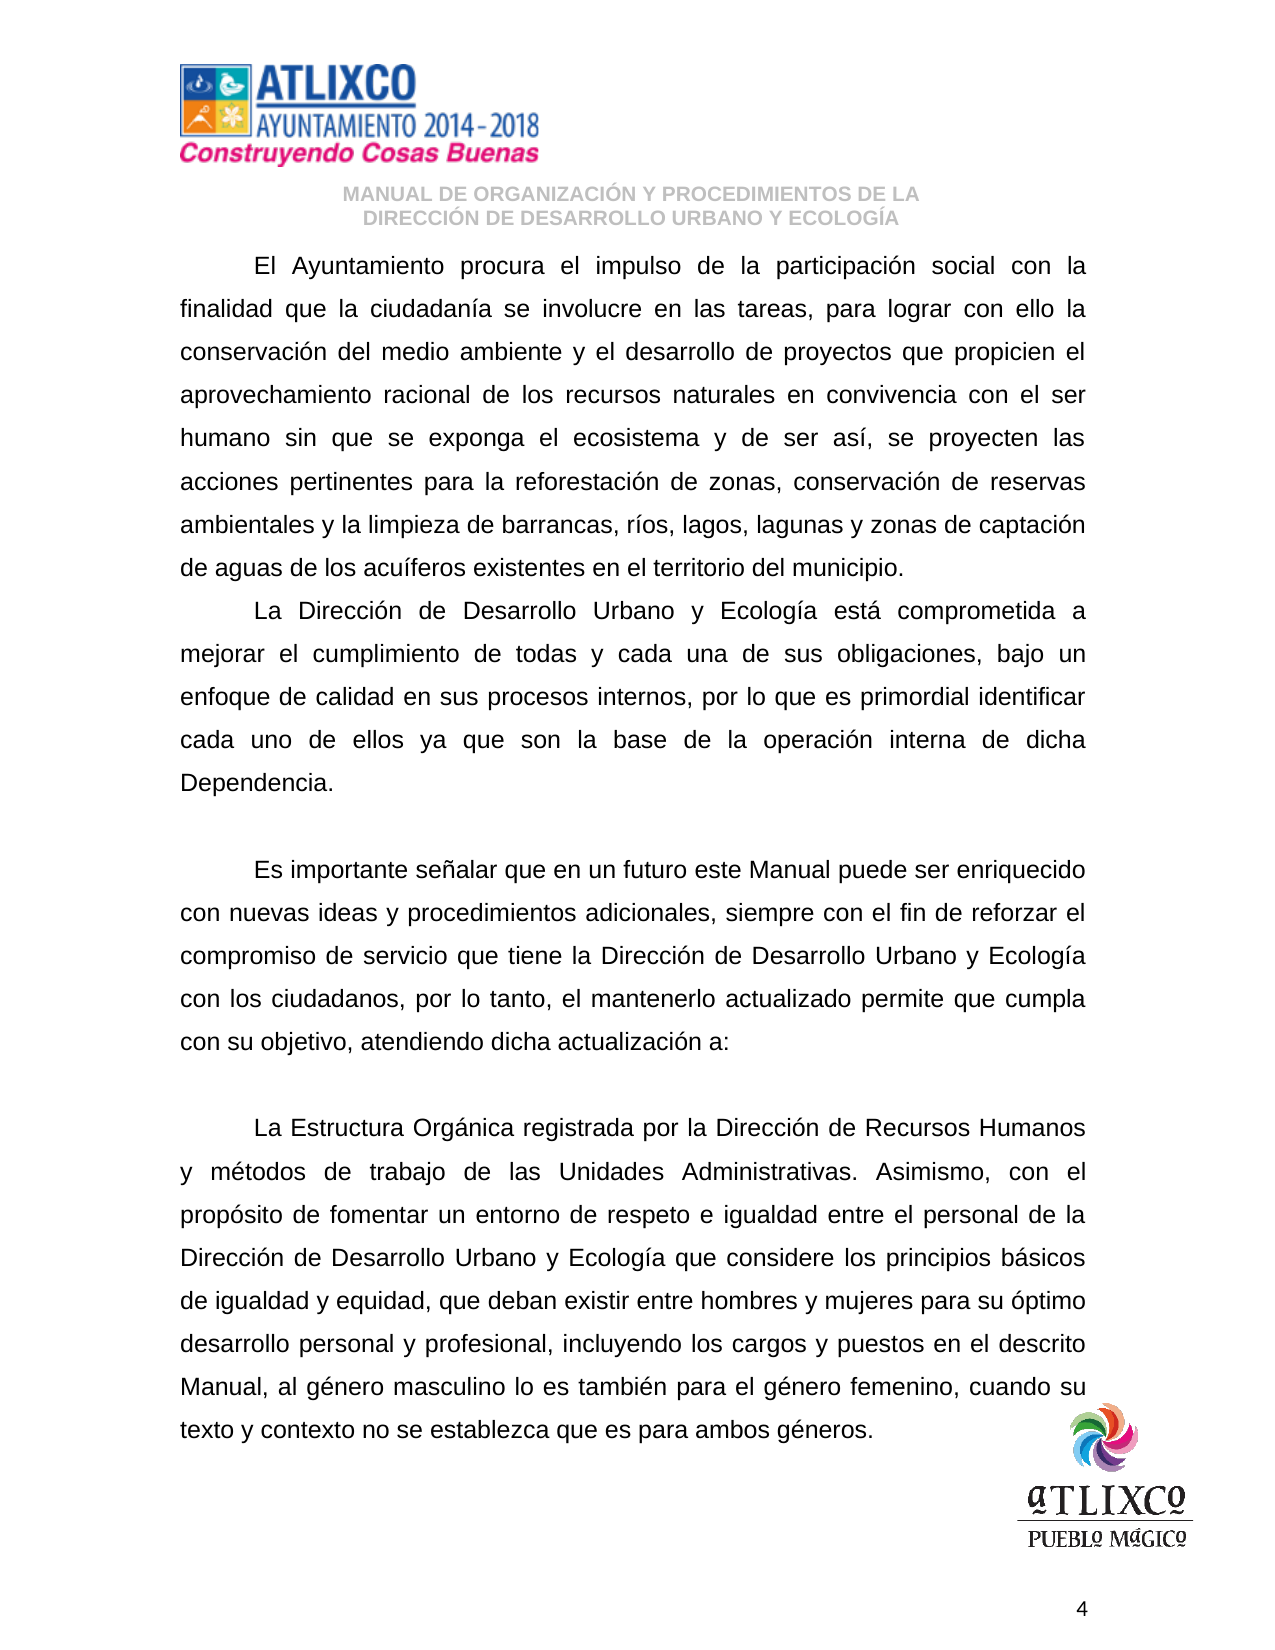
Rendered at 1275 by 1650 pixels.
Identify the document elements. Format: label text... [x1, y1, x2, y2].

text La Estructura Orgánica registrada por la Dirección de Recursos Humanos y métodos de trabajo de las Unidades Administrativas. Asimismo, con el propósito de fomentar un entorno de respeto e igualdad entre el personal de la Dirección de Desarrollo Urbano y Ecología que considere los principios básicos de igualdad y equidad, que deban existir entre hombres y mujeres para su óptimo desarrollo personal y profesional, incluyendo los cargos y puestos en el descrito Manual, al género masculino lo es también para el género femenino, cuando su texto y contexto no se establezca que es para ambos géneros. [180, 1113, 1087, 1444]
picture [1017, 1403, 1194, 1547]
text El Ayuntamiento procura el impulso de la participación social con la finalidad que la ciudadanía se involucre en las tareas, para lograr con ello la conservación del medio ambiente y el desarrollo de proyectos que propicien el aprovechamiento racional de los recursos naturales en convivencia con el ser humano sin que se exponga el ecosistema y de ser así, se proyecten las acciones pertinentes para la reforestación de zonas, conservación de reservas ambientales y la limpieza de barrancas, ríos, lagos, lagunas y zonas de captación de aguas de los acuíferos existentes en el territorio del municipio. [180, 251, 1087, 581]
text Es importante señalar que en un futuro este Manual puede ser enriquecido con nuevas ideas y procedimientos adicionales, siempre con el fin de reforzar el compromiso de servicio que tiene la Dirección de Desarrollo Urbano y Ecología con los ciudadanos, por lo tanto, el mantenerlo actualizado permite que cumpla con su objetivo, atendiendo dicha actualización a: [180, 854, 1087, 1056]
picture [180, 64, 539, 167]
text La Dirección de Desarrollo Urbano y Ecología está comprometida a mejorar el cumplimiento de todas y cada una de sus obligaciones, bajo un enfoque de calidad en sus procesos internos, por lo que es primordial identificar cada uno de ellos ya que son la base de la operación interna de dicha Dependencia. [180, 596, 1087, 797]
